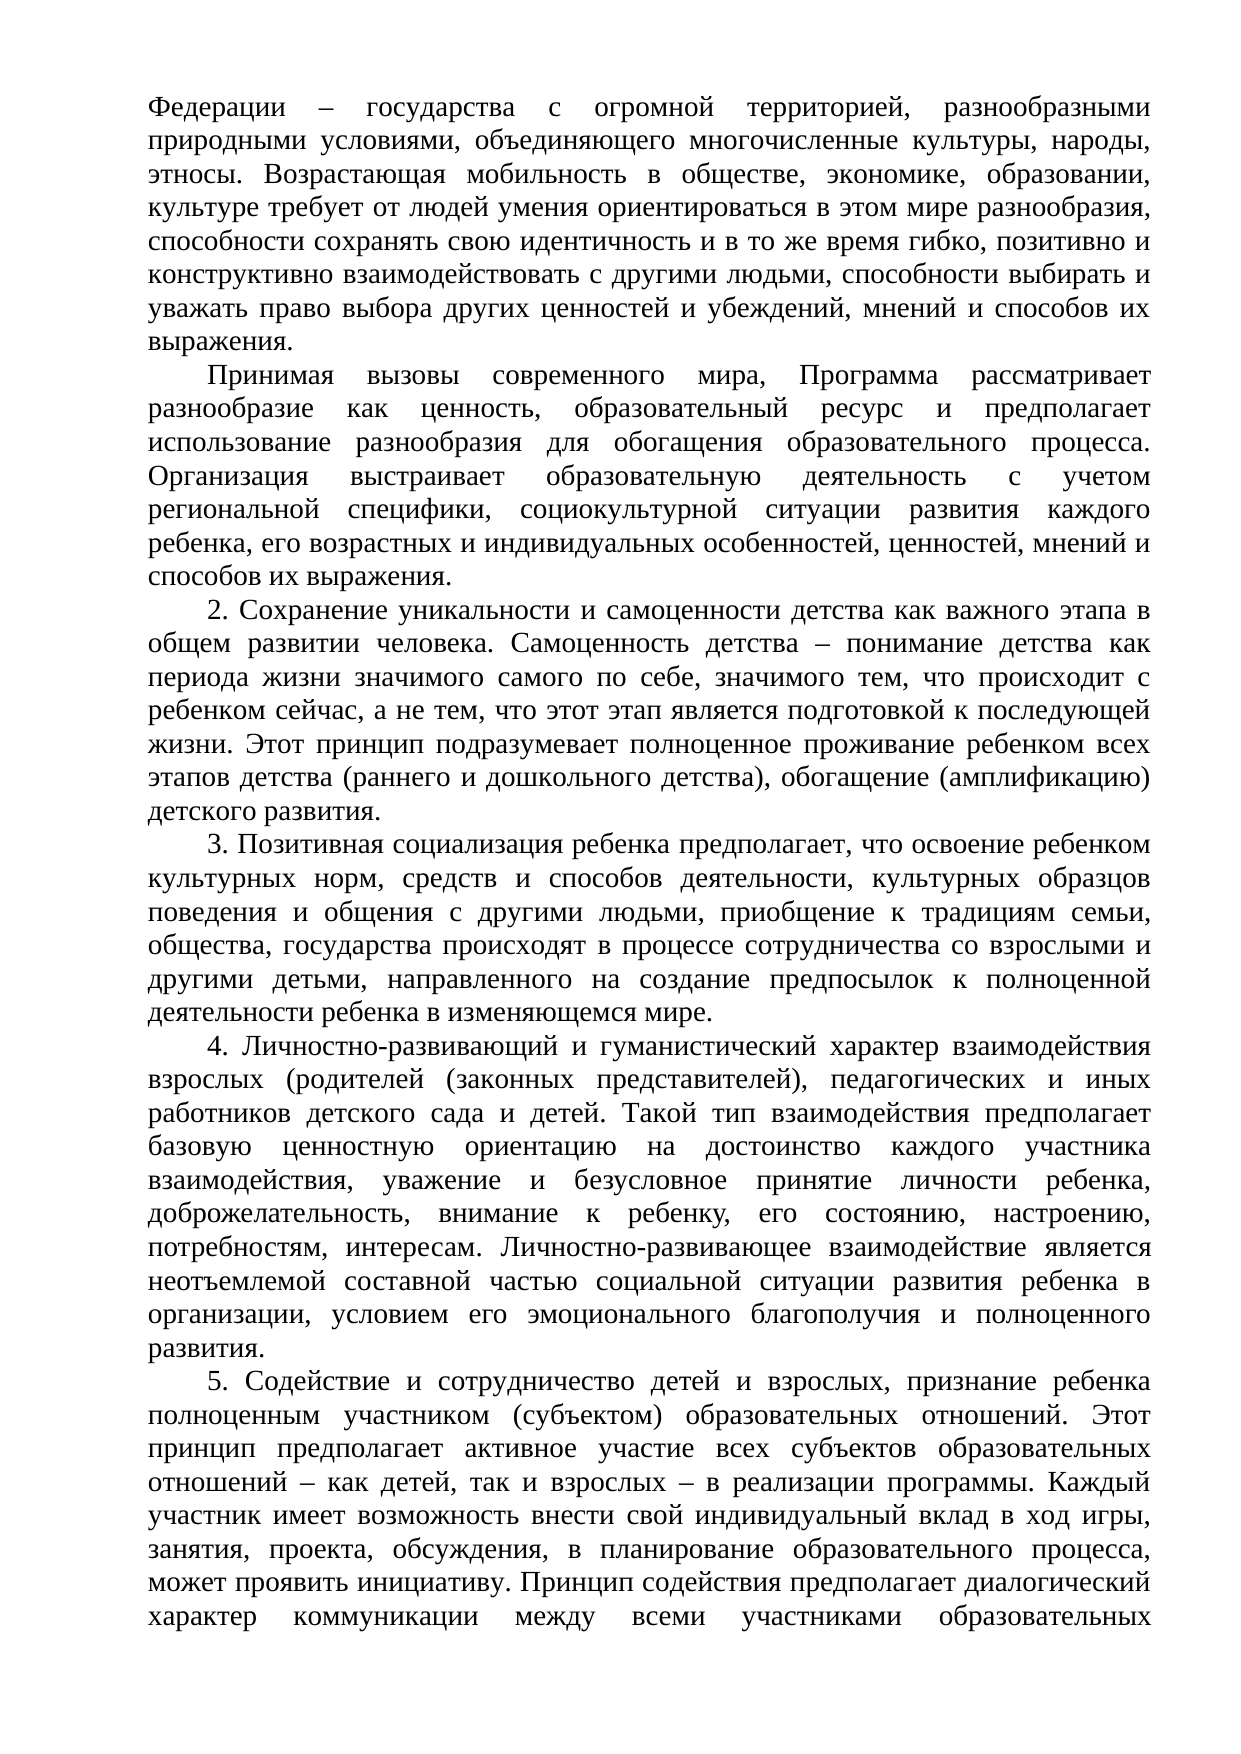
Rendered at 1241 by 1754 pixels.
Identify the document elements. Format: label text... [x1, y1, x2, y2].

text Принимая вызовы современного мира, Программа рассматривает разнообразие как ценность, образовательный ресурс и предполагает использование разнообразия для обогащения образовательного процесса. Организация выстраивает образовательную деятельность с учетом региональной специфики, социокультурной ситуации развития каждого ребенка, его возрастных и индивидуальных особенностей, ценностей, мнений и способов их выражения. [148, 357, 1152, 592]
text 2. Сохранение уникальности и самоценности детства как важного этапа в общем развитии человека. Самоценность детства – понимание детства как периода жизни значимого самого по себе, значимого тем, что происходит с ребенком сейчас, а не тем, что этот этап является подготовкой к последующей жизни. Этот принцип подразумевает полноценное проживание ребенком всех этапов детства (раннего и дошкольного детства), обогащение (амплификацию) детского развития. [148, 592, 1152, 827]
text 4. Личностно-развивающий и гуманистический характер взаимодействия взрослых (родителей (законных представителей), педагогических и иных работников детского сада и детей. Такой тип взаимодействия предполагает базовую ценностную ориентацию на достоинство каждого участника взаимодействия, уважение и безусловное принятие личности ребенка, доброжелательность, внимание к ребенку, его состоянию, настроению, потребностям, интересам. Личностно-развивающее взаимодействие является неотъемлемой составной частью социальной ситуации развития ребенка в организации, условием его эмоционального благополучия и полноценного развития. [148, 1028, 1152, 1363]
text 3. Позитивная социализация ребенка предполагает, что освоение ребенком культурных норм, средств и способов деятельности, культурных образцов поведения и общения с другими людьми, приобщение к традициям семьи, общества, государства происходят в процессе сотрудничества со взрослыми и другими детьми, направленного на создание предпосылок к полноценной деятельности ребенка в изменяющемся мире. [148, 827, 1152, 1028]
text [148, 89, 1152, 357]
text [148, 1363, 1152, 1632]
